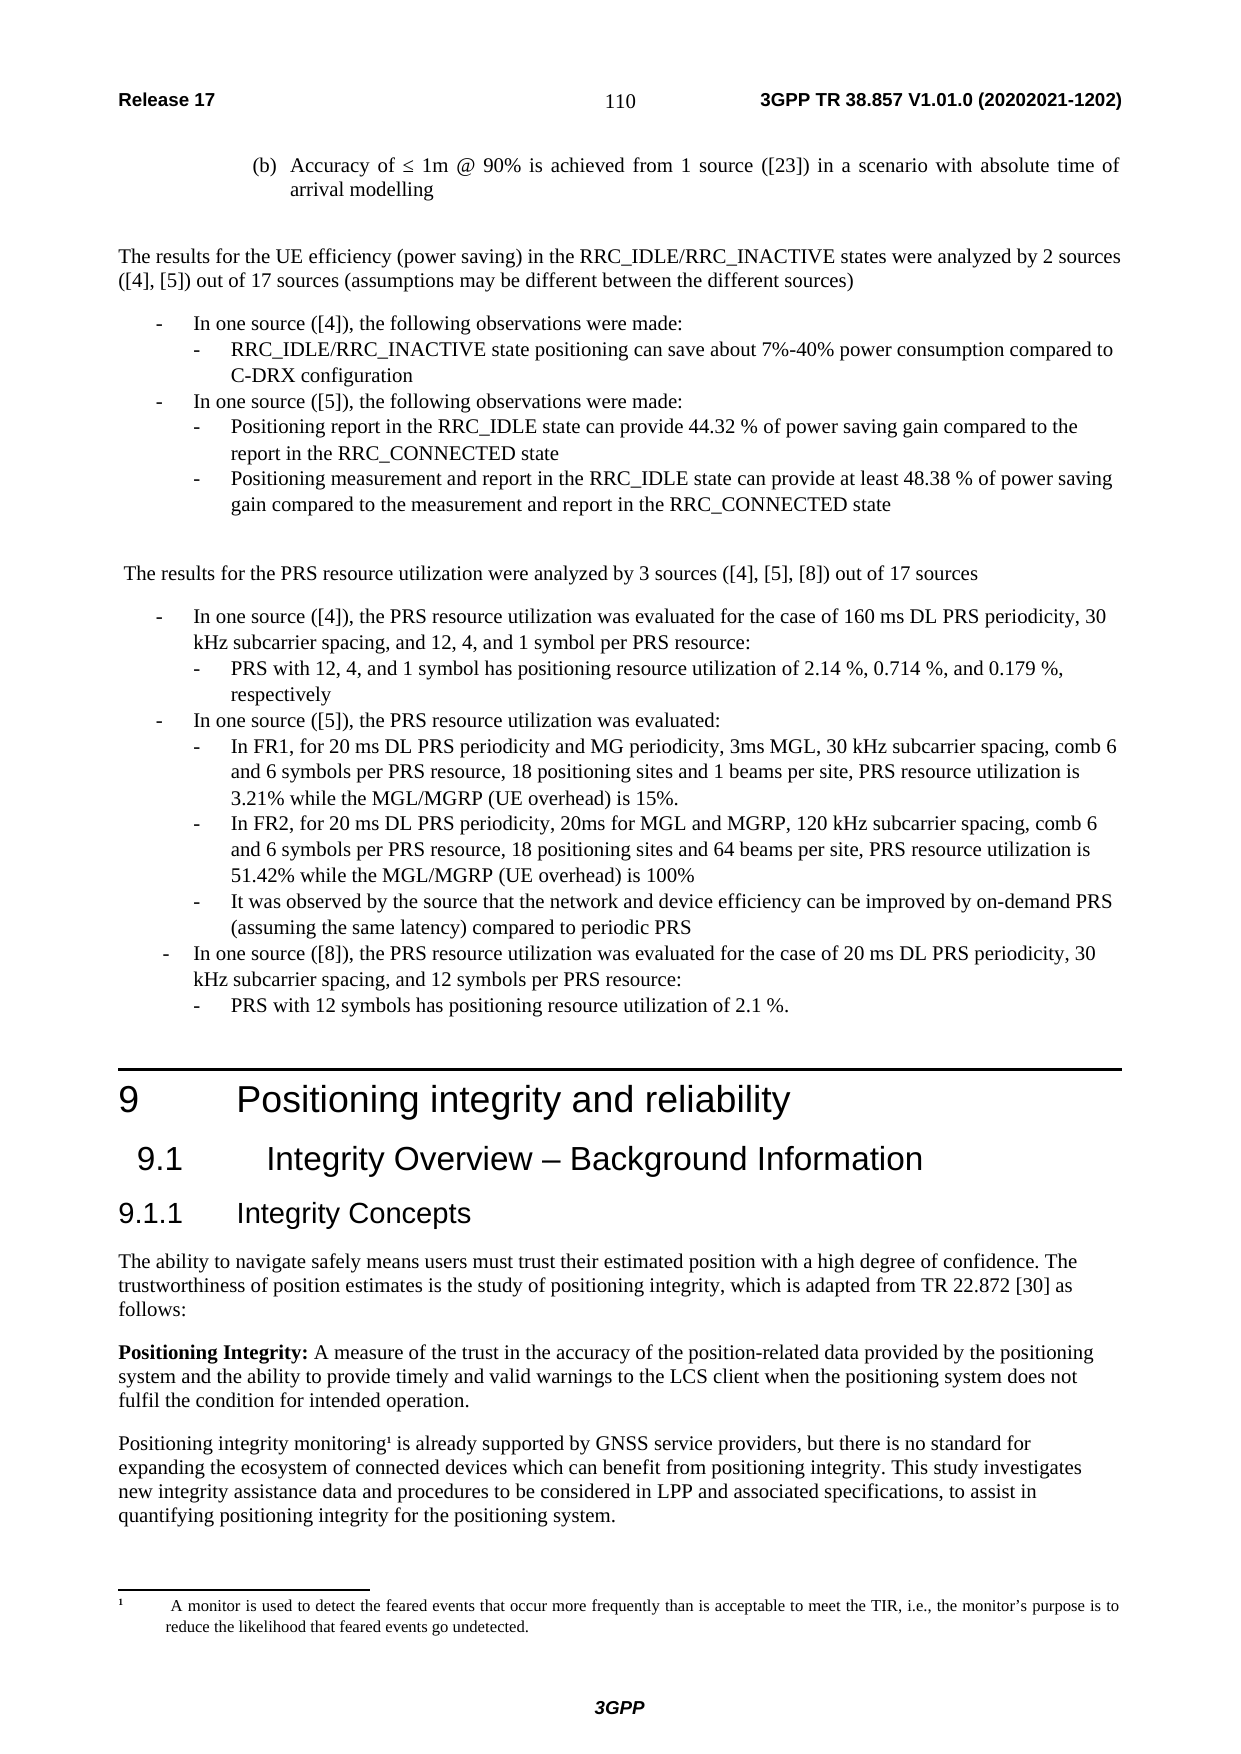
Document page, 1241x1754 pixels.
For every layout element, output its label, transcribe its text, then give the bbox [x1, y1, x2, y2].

list In one source ([4]), the following observations were made: [156, 311, 1122, 335]
list PRS with 12 symbols has positioning resource utilization of 2.1 %. [193, 993, 1122, 1017]
list Positioning report in the RRC_IDLE state can provide 44.32 % of power saving gain compared to the report in the RRC_CONNECTED state [193, 414, 1122, 464]
list In one source ([5]), the PRS resource utilization was evaluated: [156, 708, 1122, 732]
list In one source ([8]), the PRS resource utilization was evaluated for the case of 20 ms DL PRS periodicity, 30 kHz subcarrier spacing, and 12 symbols per PRS resource: [162, 941, 1122, 991]
list It was observed by the source that the network and device efficiency can be improved by on-demand PRS (assuming the same latency) compared to periodic PRS [193, 889, 1122, 939]
list In FR2, for 20 ms DL PRS periodicity, 20ms for MGL and MGRP, 120 kHz subcarrier spacing, comb 6 and 6 symbols per PRS resource, 18 positioning sites and 64 beams per site, PRS resource utilization is 51.42% while the MGL/MGRP (UE overhead) is 100% [193, 811, 1122, 887]
subtitle 9 Positioning integrity and reliability [118, 1071, 1122, 1120]
list In FR1, for 20 ms DL PRS periodicity and MG periodicity, 3ms MGL, 30 kHz subcarrier spacing, comb 6 and 6 symbols per PRS resource, 18 positioning sites and 1 beams per site, PRS resource utilization is 3.21% while the MGL/MGRP (UE overhead) is 15%. [193, 733, 1122, 809]
list PRS with 12, 4, and 1 symbol has positioning resource utilization of 2.14 %, 0.714 %, and 0.179 %, respectively [193, 656, 1122, 706]
list Positioning measurement and report in the RRC_IDLE state can provide at least 48.38 % of power saving gain compared to the measurement and report in the RRC_CONNECTED state [193, 466, 1122, 516]
list In one source ([5]), the following observations were made: [156, 388, 1122, 413]
list Accuracy of ≤ 1m @ 90% is achieved from 1 source ([23]) in a scenario with absolute time of arrival modelling [252, 153, 1122, 201]
list In one source ([4]), the PRS resource utilization was evaluated for the case of 160 ms DL PRS periodicity, 30 kHz subcarrier spacing, and 12, 4, and 1 symbol per PRS resource: [156, 604, 1122, 654]
list RRC_IDLE/RRC_INACTIVE state positioning can save about 7%-40% power consumption compared to C-DRX configuration [193, 337, 1122, 387]
text The results for the UE efficiency (power saving) in the RRC_IDLE/RRC_INACTIVE states were analyzed by 2 sources ([4], [5]) out of 17 sources (assumptions may be different between the different sources) [118, 244, 1122, 292]
text The results for the PRS resource utilization were analyzed by 3 sources ([4], [5], [8]) out of 17 sources [118, 561, 1122, 585]
